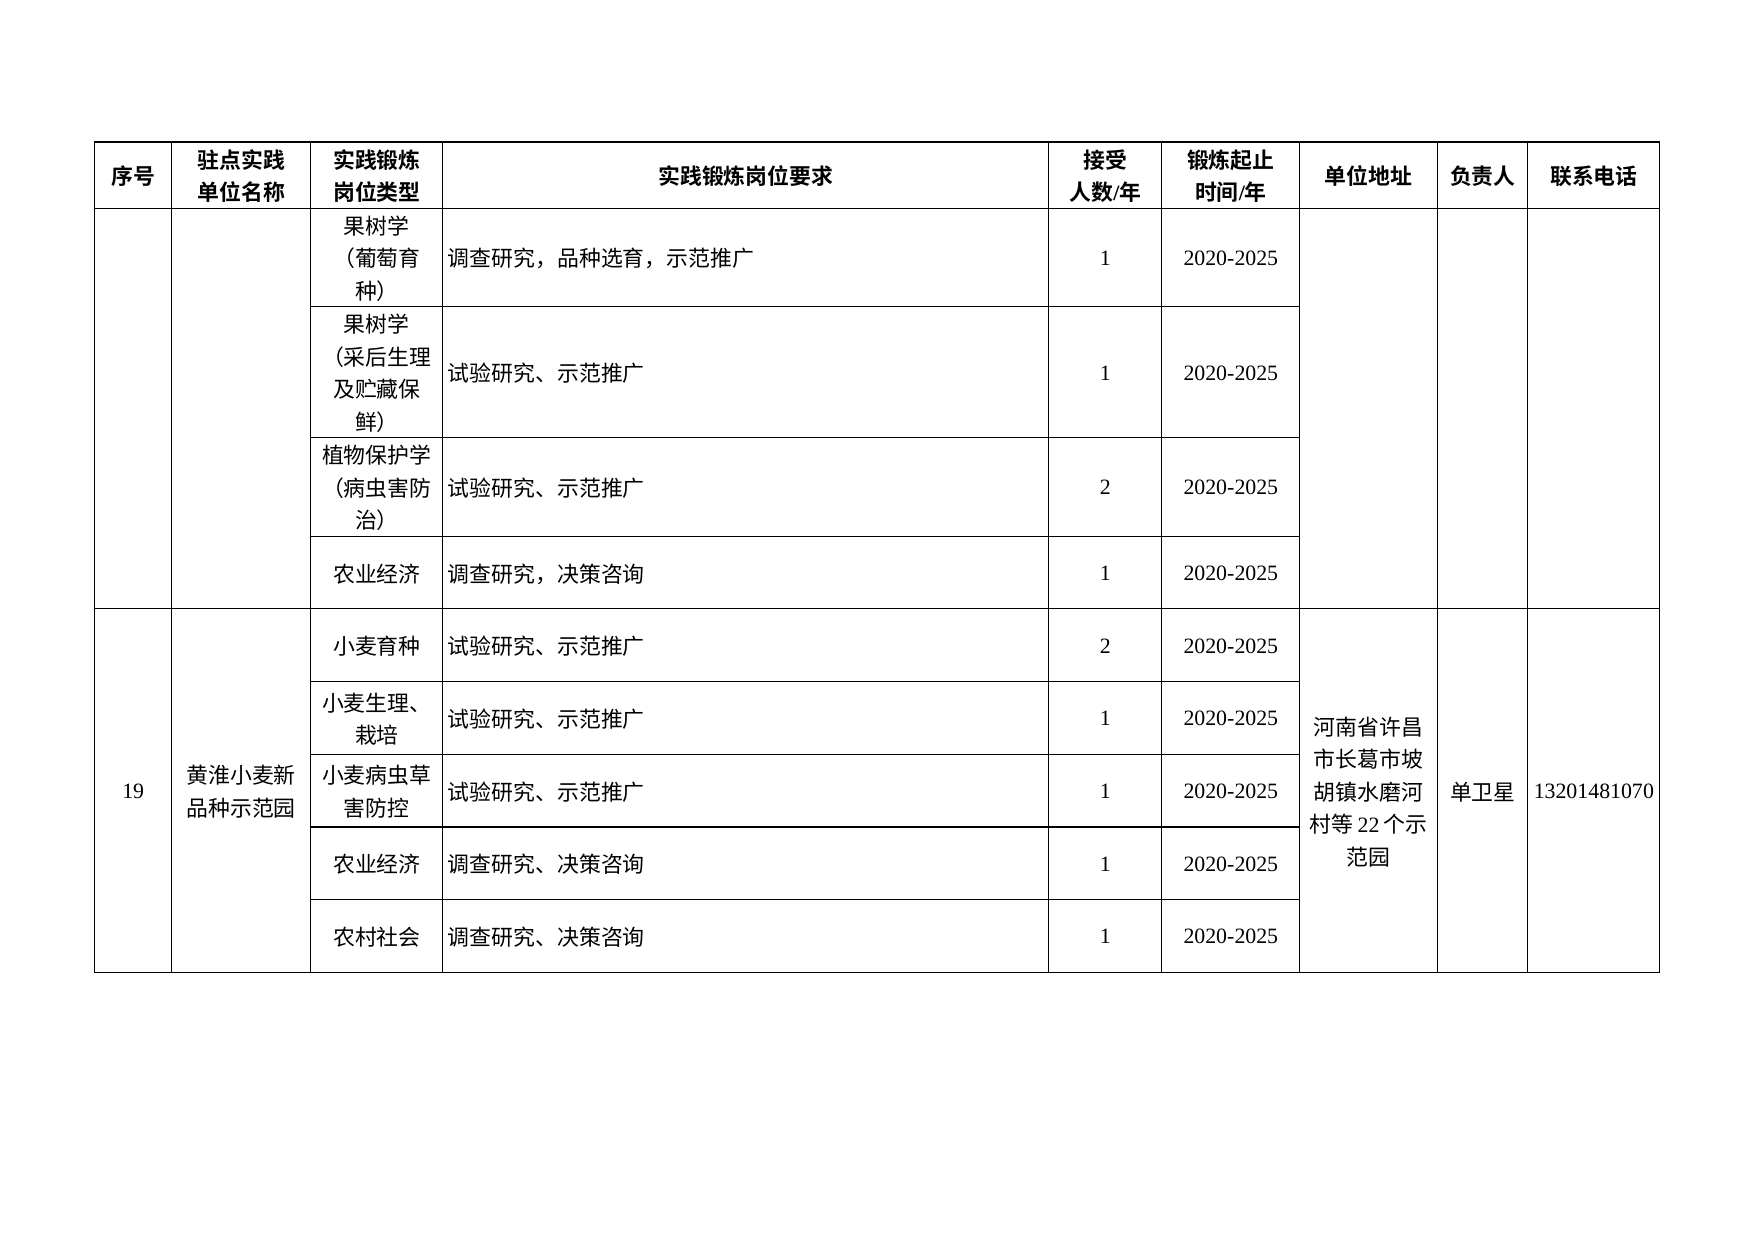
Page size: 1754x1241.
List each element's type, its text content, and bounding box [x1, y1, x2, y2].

table_cell 单卫星 [1438, 609, 1527, 972]
table_cell 2020-2025 [1162, 828, 1299, 899]
table_header 序号 [95, 143, 171, 207]
table_cell 河南省许昌市长葛市坡胡镇水磨河村等22个示范园 [1300, 609, 1437, 972]
table_header 驻点实践 单位名称 [172, 143, 310, 207]
table_cell 1 [1049, 755, 1161, 826]
table_cell 1 [1049, 209, 1161, 306]
table_cell 调查研究，决策咨询 [443, 537, 1048, 608]
table_header 单位地址 [1300, 143, 1437, 207]
table_cell 1 [1049, 537, 1161, 608]
table_cell 调查研究、决策咨询 [443, 900, 1048, 972]
table_cell 农业经济 [311, 828, 442, 899]
table_header 接受 人数/年 [1049, 143, 1161, 207]
table_cell 2 [1049, 438, 1161, 536]
table_header 联系电话 [1528, 143, 1659, 207]
table_cell 试验研究、示范推广 [443, 755, 1048, 826]
table_cell 试验研究、示范推广 [443, 682, 1048, 754]
table_cell 植物保护学 （病虫害防治） [311, 438, 442, 536]
table_cell 2020-2025 [1162, 900, 1299, 972]
table_cell 黄淮小麦新品种示范园 [172, 609, 310, 972]
table_cell 19 [95, 609, 171, 972]
table_cell 小麦生理、栽培 [311, 682, 442, 754]
table_cell 1 [1049, 307, 1161, 437]
table_header 锻炼起止 时间/年 [1162, 143, 1299, 207]
table_cell 果树学 （葡萄育种） [311, 209, 442, 306]
table_cell 试验研究、示范推广 [443, 438, 1048, 536]
table_cell 2020-2025 [1162, 609, 1299, 681]
table_cell 调查研究，品种选育，示范推广 [443, 209, 1048, 306]
table_cell 2020-2025 [1162, 307, 1299, 437]
table_cell 2020-2025 [1162, 537, 1299, 608]
table_cell 1 [1049, 900, 1161, 972]
table_cell 农村社会 [311, 900, 442, 972]
table_header 实践锻炼岗位要求 [443, 143, 1048, 207]
table_cell 1 [1049, 828, 1161, 899]
table_cell 2020-2025 [1162, 438, 1299, 536]
table_cell 2020-2025 [1162, 682, 1299, 754]
table_header 实践锻炼 岗位类型 [311, 143, 442, 207]
table_cell 果树学 （采后生理及贮藏保鲜） [311, 307, 442, 437]
table_cell 试验研究、示范推广 [443, 609, 1048, 681]
table_cell 小麦育种 [311, 609, 442, 681]
table_cell 13201481070 [1528, 609, 1659, 972]
table_cell 试验研究、示范推广 [443, 307, 1048, 437]
table_cell 2 [1049, 609, 1161, 681]
table_cell 小麦病虫草害防控 [311, 755, 442, 826]
table_cell 调查研究、决策咨询 [443, 828, 1048, 899]
table_cell 1 [1049, 682, 1161, 754]
table_cell 2020-2025 [1162, 755, 1299, 826]
table_cell 2020-2025 [1162, 209, 1299, 306]
table_cell 农业经济 [311, 537, 442, 608]
table_header 负责人 [1438, 143, 1527, 207]
